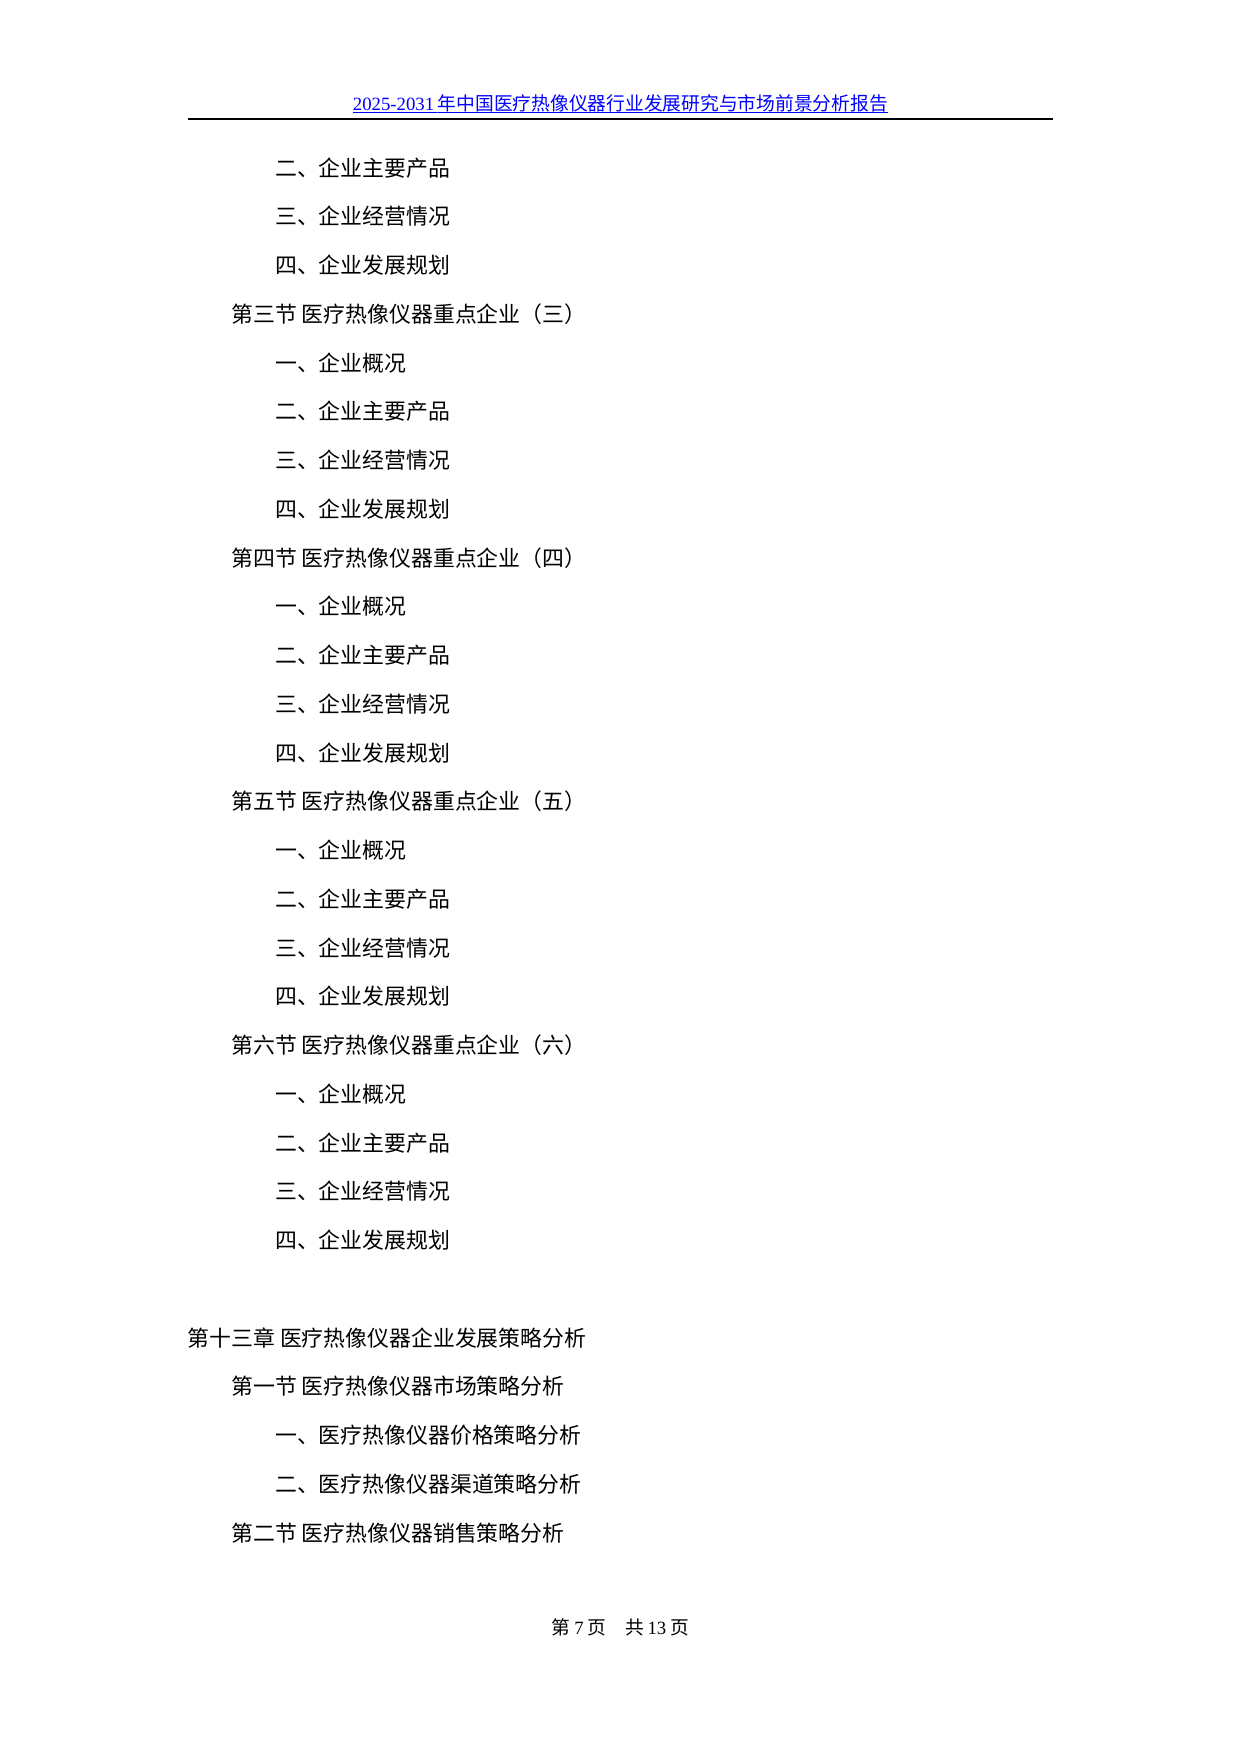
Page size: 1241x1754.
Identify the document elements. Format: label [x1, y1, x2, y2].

text [187, 150, 1053, 1548]
